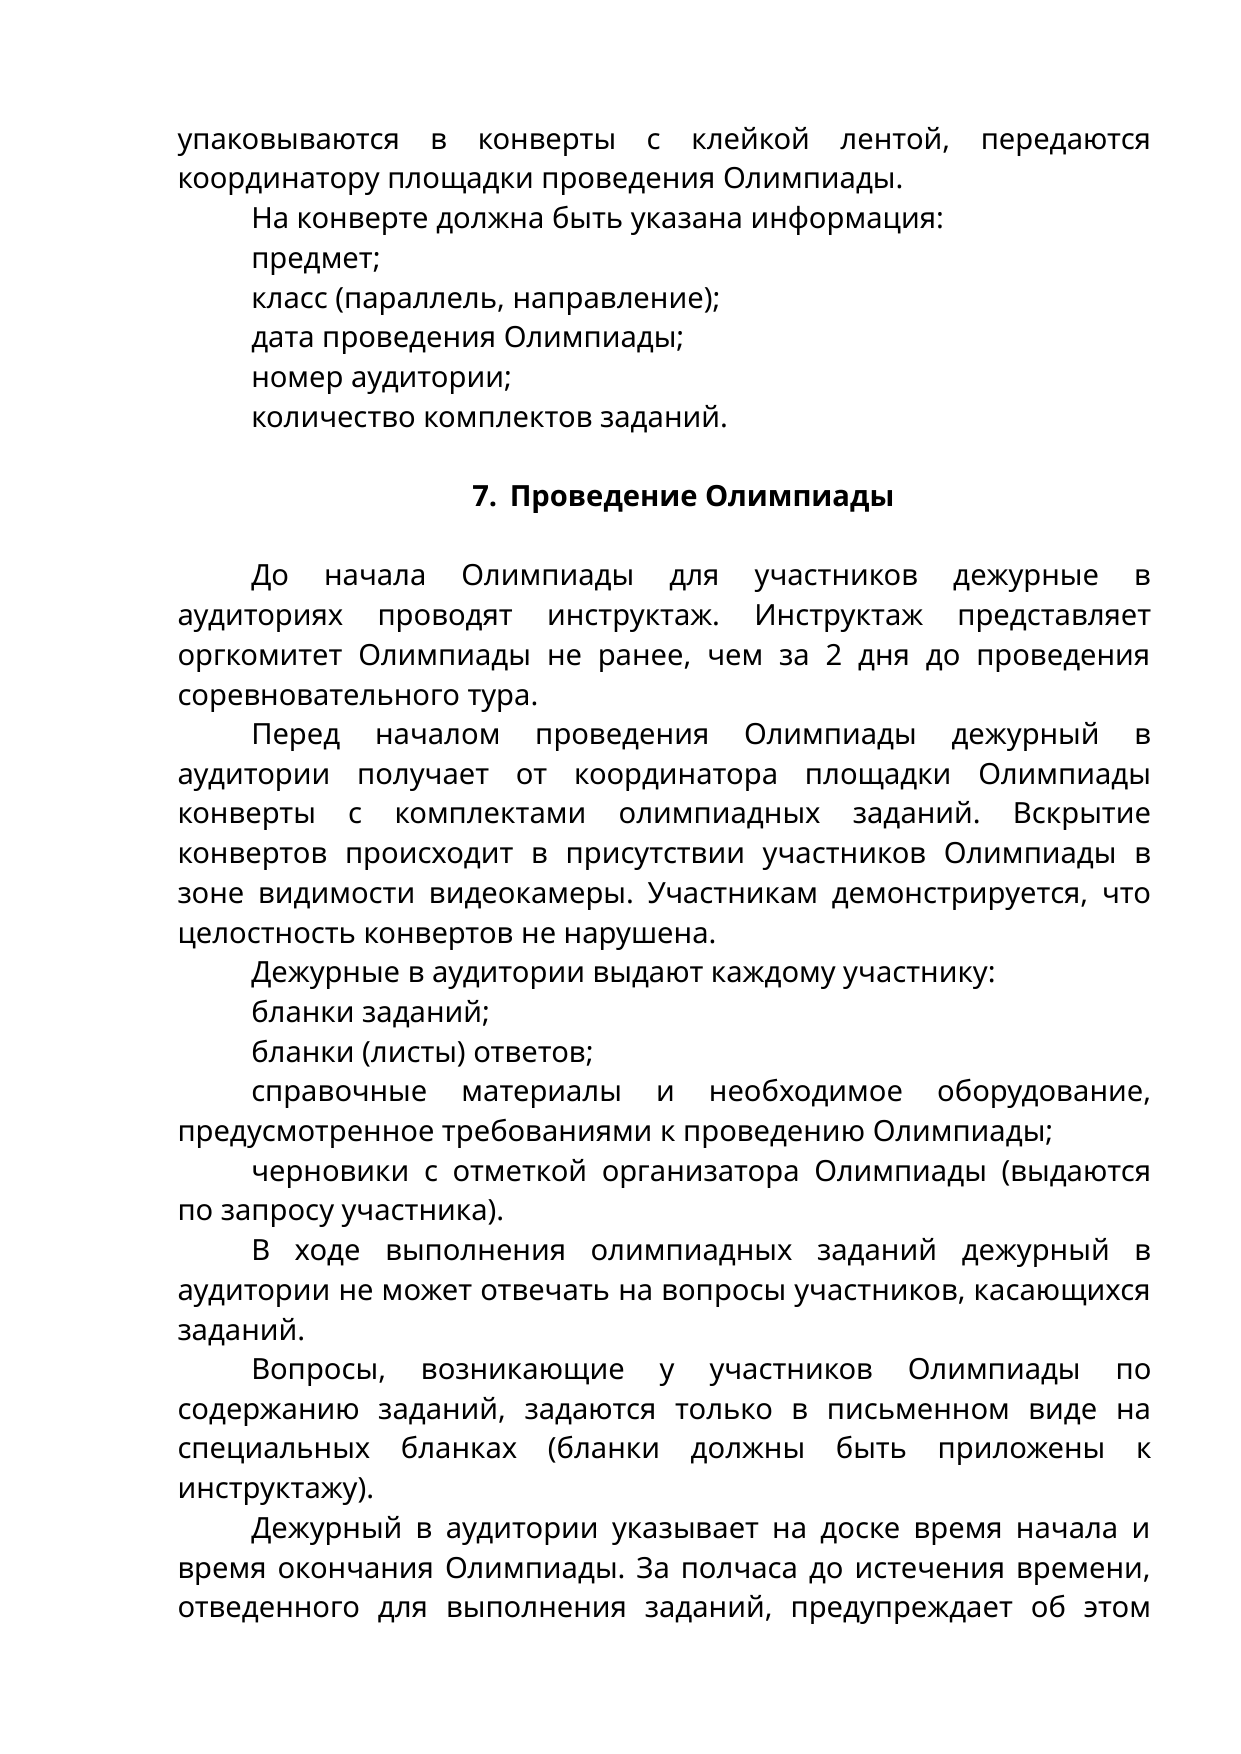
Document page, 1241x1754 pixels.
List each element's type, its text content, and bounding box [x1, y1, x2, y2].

text класс (параллель, направление); [177, 277, 1152, 317]
text бланки (листы) ответов; [177, 1031, 1152, 1071]
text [177, 1507, 1152, 1626]
text номер аудитории; [177, 356, 1152, 396]
text черновики с отметкой организатора Олимпиады (выдаются по запросу участника). [177, 1150, 1152, 1229]
text предмет; [177, 237, 1152, 277]
text В ходе выполнения олимпиадных заданий дежурный в аудитории не может отвечать на вопросы участников, касающихся заданий. [177, 1229, 1152, 1348]
text Вопросы, возникающие у участников Олимпиады по содержанию заданий, задаются только в письменном виде на специальных бланках (бланки должны быть приложены к инструктажу). [177, 1348, 1152, 1507]
list Проведение Олимпиады [215, 475, 1152, 515]
text бланки заданий; [177, 991, 1152, 1031]
text количество комплектов заданий. [177, 396, 1152, 436]
text Перед началом проведения Олимпиады дежурный в аудитории получает от координатора площадки Олимпиады конверты с комплектами олимпиадных заданий. Вскрытие конвертов происходит в присутствии участников Олимпиады в зоне видимости видеокамеры. Участникам демонстрируется, что целостность конвертов не нарушена. [177, 713, 1152, 952]
text справочные материалы и необходимое оборудование, предусмотренное требованиями к проведению Олимпиады; [177, 1071, 1152, 1150]
text До начала Олимпиады для участников дежурные в аудиториях проводят инструктаж. Инструктаж представляет оргкомитет Олимпиады не ранее, чем за 2 дня до проведения соревновательного тура. [177, 555, 1152, 713]
text дата проведения Олимпиады; [177, 317, 1152, 356]
text На конверте должна быть указана информация: [177, 197, 1152, 237]
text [177, 118, 1152, 197]
text Дежурные в аудитории выдают каждому участнику: [177, 952, 1152, 991]
